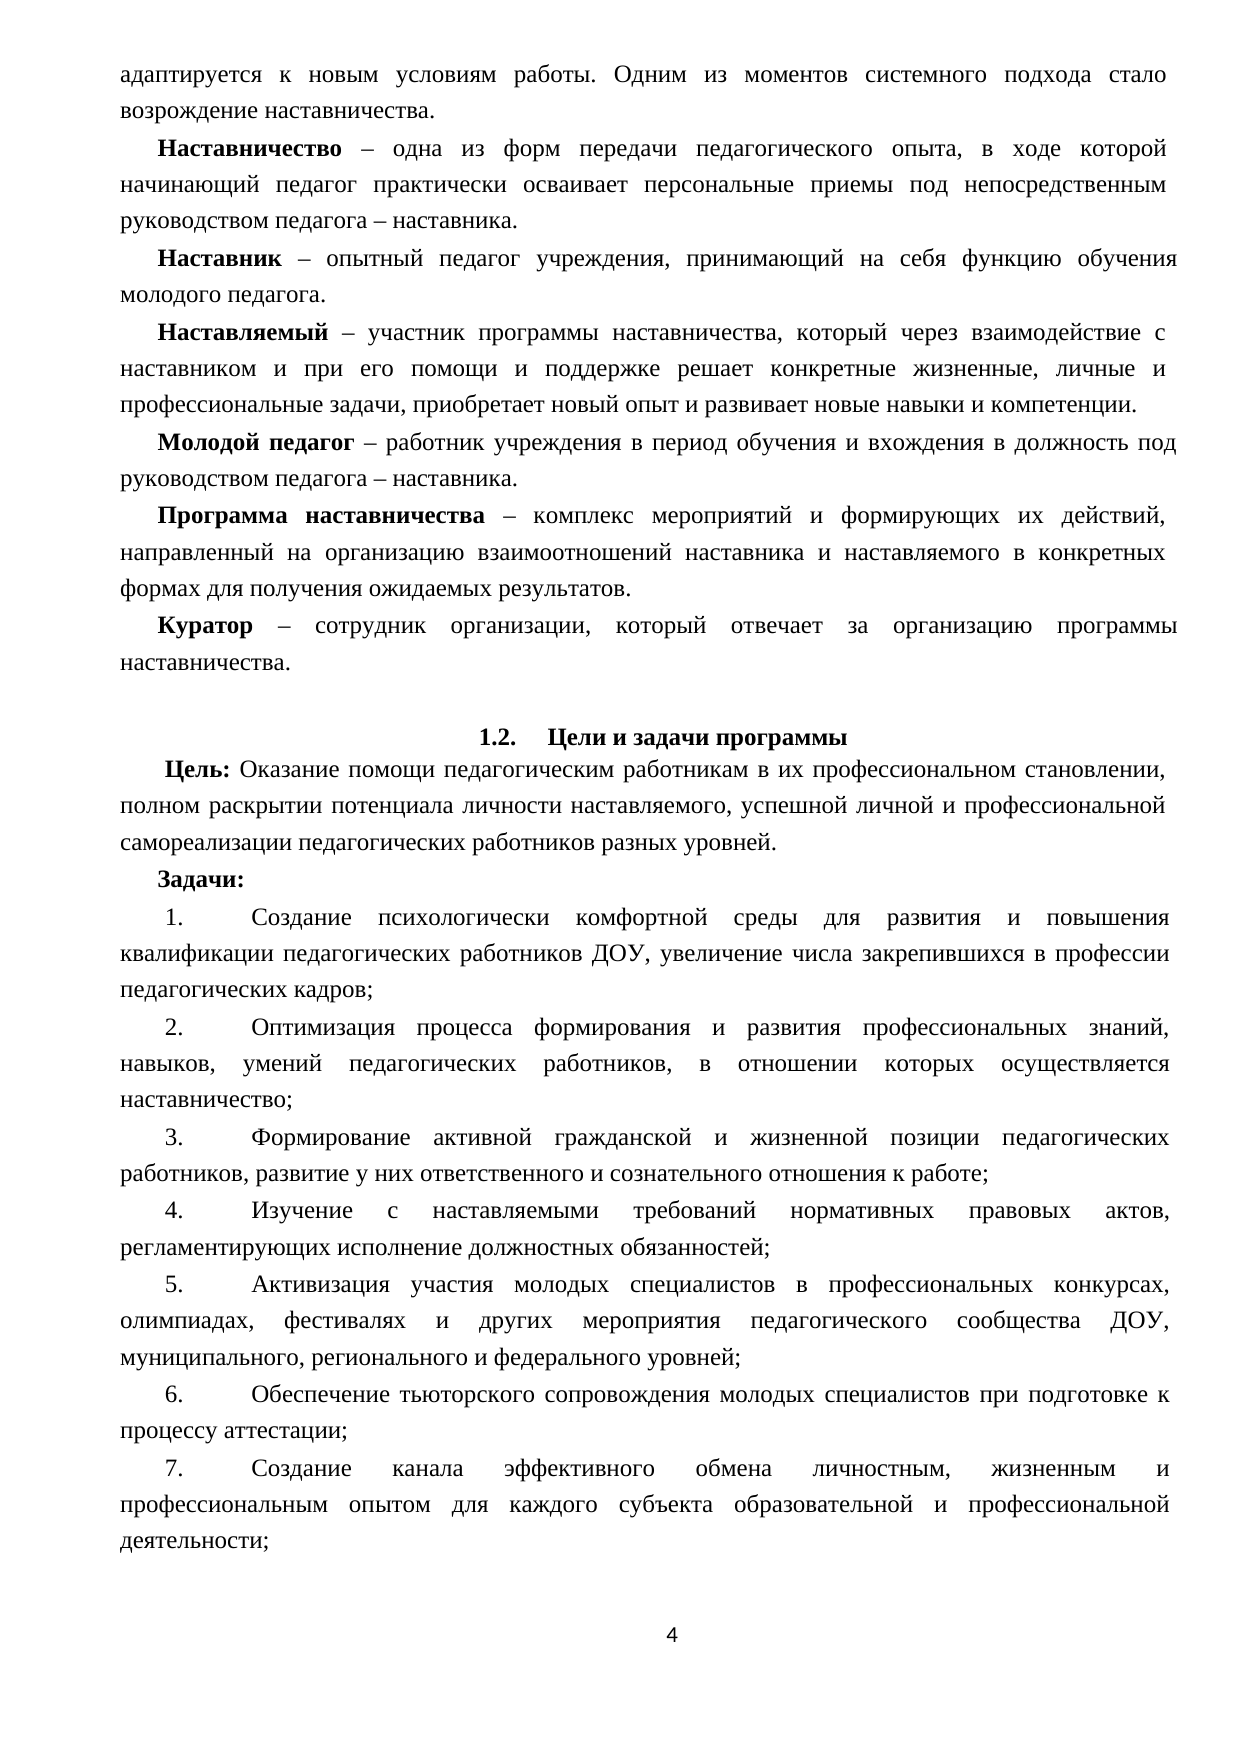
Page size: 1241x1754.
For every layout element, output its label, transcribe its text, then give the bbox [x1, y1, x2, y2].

list Обеспечение тьюторского сопровождения молодых специалистов при подготовке к процессу аттестации; [120, 1379, 1170, 1444]
text Программа наставничества – комплекс мероприятий и формирующих их действий, направленный на организацию взаимоотношений наставника и наставляемого в конкретных формах для получения ожидаемых результатов. [120, 501, 1166, 602]
list Изучение с наставляемыми требований нормативных правовых актов, регламентирующих исполнение должностных обязанностей; [120, 1196, 1170, 1261]
text Наставник – опытный педагог учреждения, принимающий на себя функцию обучения молодого педагога. [120, 243, 1178, 308]
subtitle 1.2. Цели и задачи программы [103, 722, 1223, 751]
text Задачи: [157, 864, 1240, 893]
text Куратор – сотрудник организации, который отвечает за организацию программы наставничества. [120, 611, 1178, 676]
list Формирование активной гражданской и жизненной позиции педагогических работников, развитие у них ответственного и сознательного отношения к работе; [120, 1122, 1170, 1187]
text Цель: Оказание помощи педагогическим работникам в их профессиональном становлении, полном раскрытии потенциала личности наставляемого, успешной личной и профессиональной самореализации педагогических работников разных уровней. [120, 754, 1167, 856]
list Активизация участия молодых специалистов в профессиональных конкурсах, олимпиадах, фестивалях и других мероприятия педагогического сообщества ДОУ, муниципального, регионального и федерального уровней; [120, 1269, 1170, 1371]
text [120, 59, 1167, 124]
list Создание канала эффективного обмена личностным, жизненным и профессиональным опытом для каждого субъекта образовательной и профессиональной деятельности; [120, 1453, 1170, 1554]
text Наставничество – одна из форм передачи педагогического опыта, в ходе которой начинающий педагог практически осваивает персональные приемы под непосредственным руководством педагога – наставника. [120, 133, 1167, 234]
list Оптимизация процесса формирования и развития профессиональных знаний, навыков, умений педагогических работников, в отношении которых осуществляется наставничество; [120, 1012, 1170, 1113]
list Создание психологически комфортной среды для развития и повышения квалификации педагогических работников ДОУ, увеличение числа закрепившихся в профессии педагогических кадров; [120, 902, 1170, 1003]
text Молодой педагог – работник учреждения в период обучения и вхождения в должность под руководством педагога – наставника. [120, 427, 1178, 492]
text Наставляемый – участник программы наставничества, который через взаимодействие с наставником и при его помощи и поддержке решает конкретные жизненные, личные и профессиональные задачи, приобретает новый опыт и развивает новые навыки и компетенции. [120, 317, 1167, 418]
